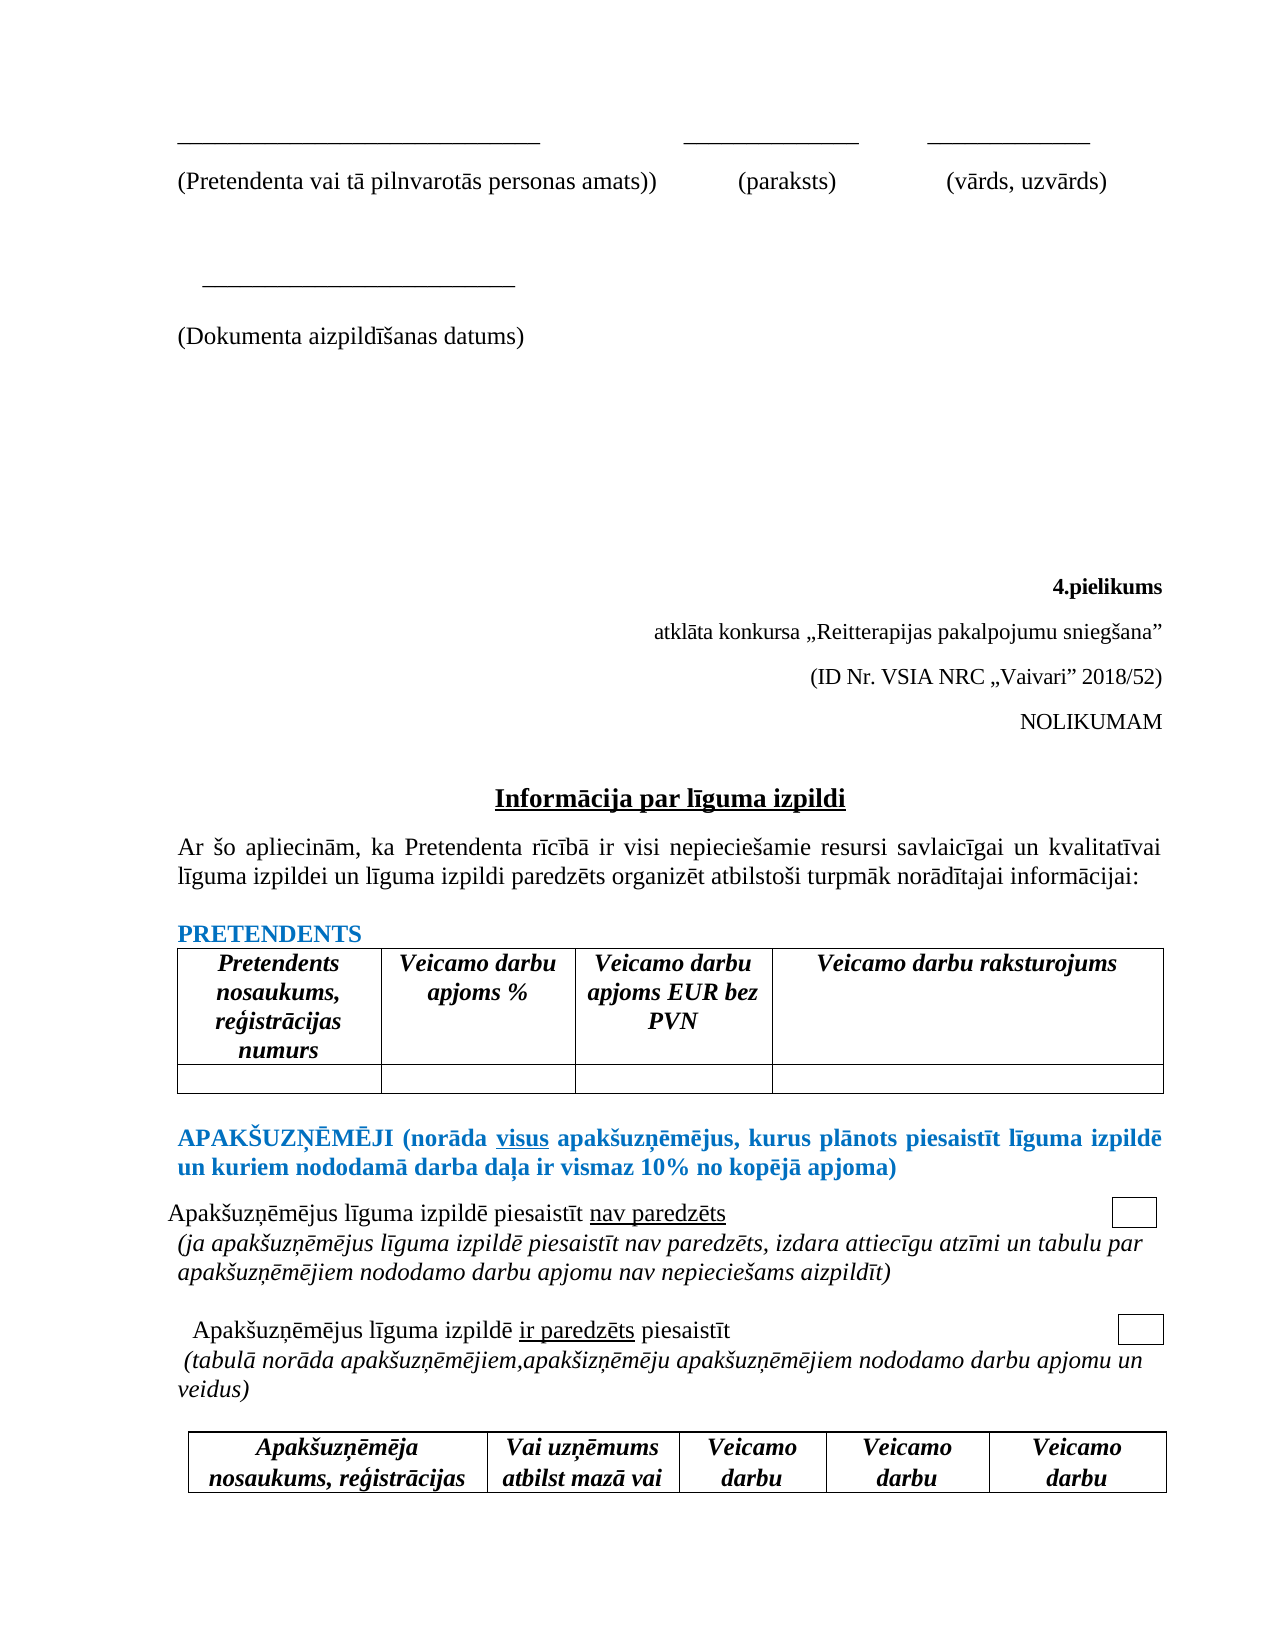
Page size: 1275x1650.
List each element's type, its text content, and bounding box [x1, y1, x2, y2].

text (ja apakšuzņēmējus līguma izpildē piesaistīt nav paredzēts, izdara attiecīgu atzīmi un tabulu par apakšuzņēmējiem nododamo darbu apjomu nav nepieciešams aizpildīt) [177, 1181, 1162, 1286]
table_header [1113, 1198, 1156, 1227]
text (Pretendenta vai tā pilnvarotās personas amats)) (paraksts) (vārds, uzvārds) [177, 166, 1163, 194]
text APAKŠUZŅĒMĒJI (norāda visus apakšuzņēmējus, kurus plānots piesaistīt līguma izpildē un kuriem nododamā darba daļa ir vismaz 10% no kopējā apjoma) [177, 1123, 1162, 1181]
text (Dokumenta aizpildīšanas datums) [177, 321, 1162, 350]
table_header Veicamo darbu apjoms EUR bez PVN [576, 949, 772, 1063]
table_header [1119, 1315, 1163, 1344]
table_header Apakšuzņēmējus līguma izpildē ir paredzēts piesaistīt [189, 1314, 1118, 1344]
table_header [827, 1433, 989, 1492]
text 4.pielikums [532, 573, 1162, 599]
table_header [189, 1433, 487, 1492]
table_cell [773, 1065, 1163, 1093]
table_header Veicamo darbu apjoms % [382, 949, 575, 1063]
text NOLIKUMAM [532, 708, 1162, 735]
text Informācija par līguma izpildi [177, 782, 1162, 813]
text Ar šo apliecinām, ka Pretendenta rīcībā ir visi nepieciešamie resursi savlaicīgai un kvalitatīvai līguma izpildei un līguma izpildi paredzēts organizēt atbilstoši turpmāk norādītajai informācijai: [177, 832, 1162, 890]
text (tabulā norāda apakšuzņēmējiem,apakšizņēmēju apakšuzņēmējiem nododamo darbu apjomu un veidus) [177, 1345, 1162, 1403]
table_header Veicamo darbu raksturojums [773, 949, 1163, 1063]
table_header Apakšuzņēmējus līguma izpildē piesaistīt nav paredzēts [167, 1197, 1112, 1227]
table_cell [576, 1065, 772, 1093]
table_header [488, 1433, 679, 1492]
text (ID Nr. VSIA NRC „Vaivari” 2018/52) [532, 663, 1162, 690]
table_header Pretendents nosaukums, reģistrācijas numurs [178, 949, 381, 1063]
text atklāta konkursa „Reitterapijas pakalpojumu sniegšana” [532, 618, 1162, 644]
text _________________________ [177, 261, 1163, 290]
table_cell [178, 1065, 381, 1093]
text PRETENDENTS [177, 919, 1162, 947]
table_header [990, 1433, 1166, 1492]
table_cell [382, 1065, 575, 1093]
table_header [680, 1433, 826, 1492]
text _____________________________ ______________ _____________ [177, 118, 1163, 147]
